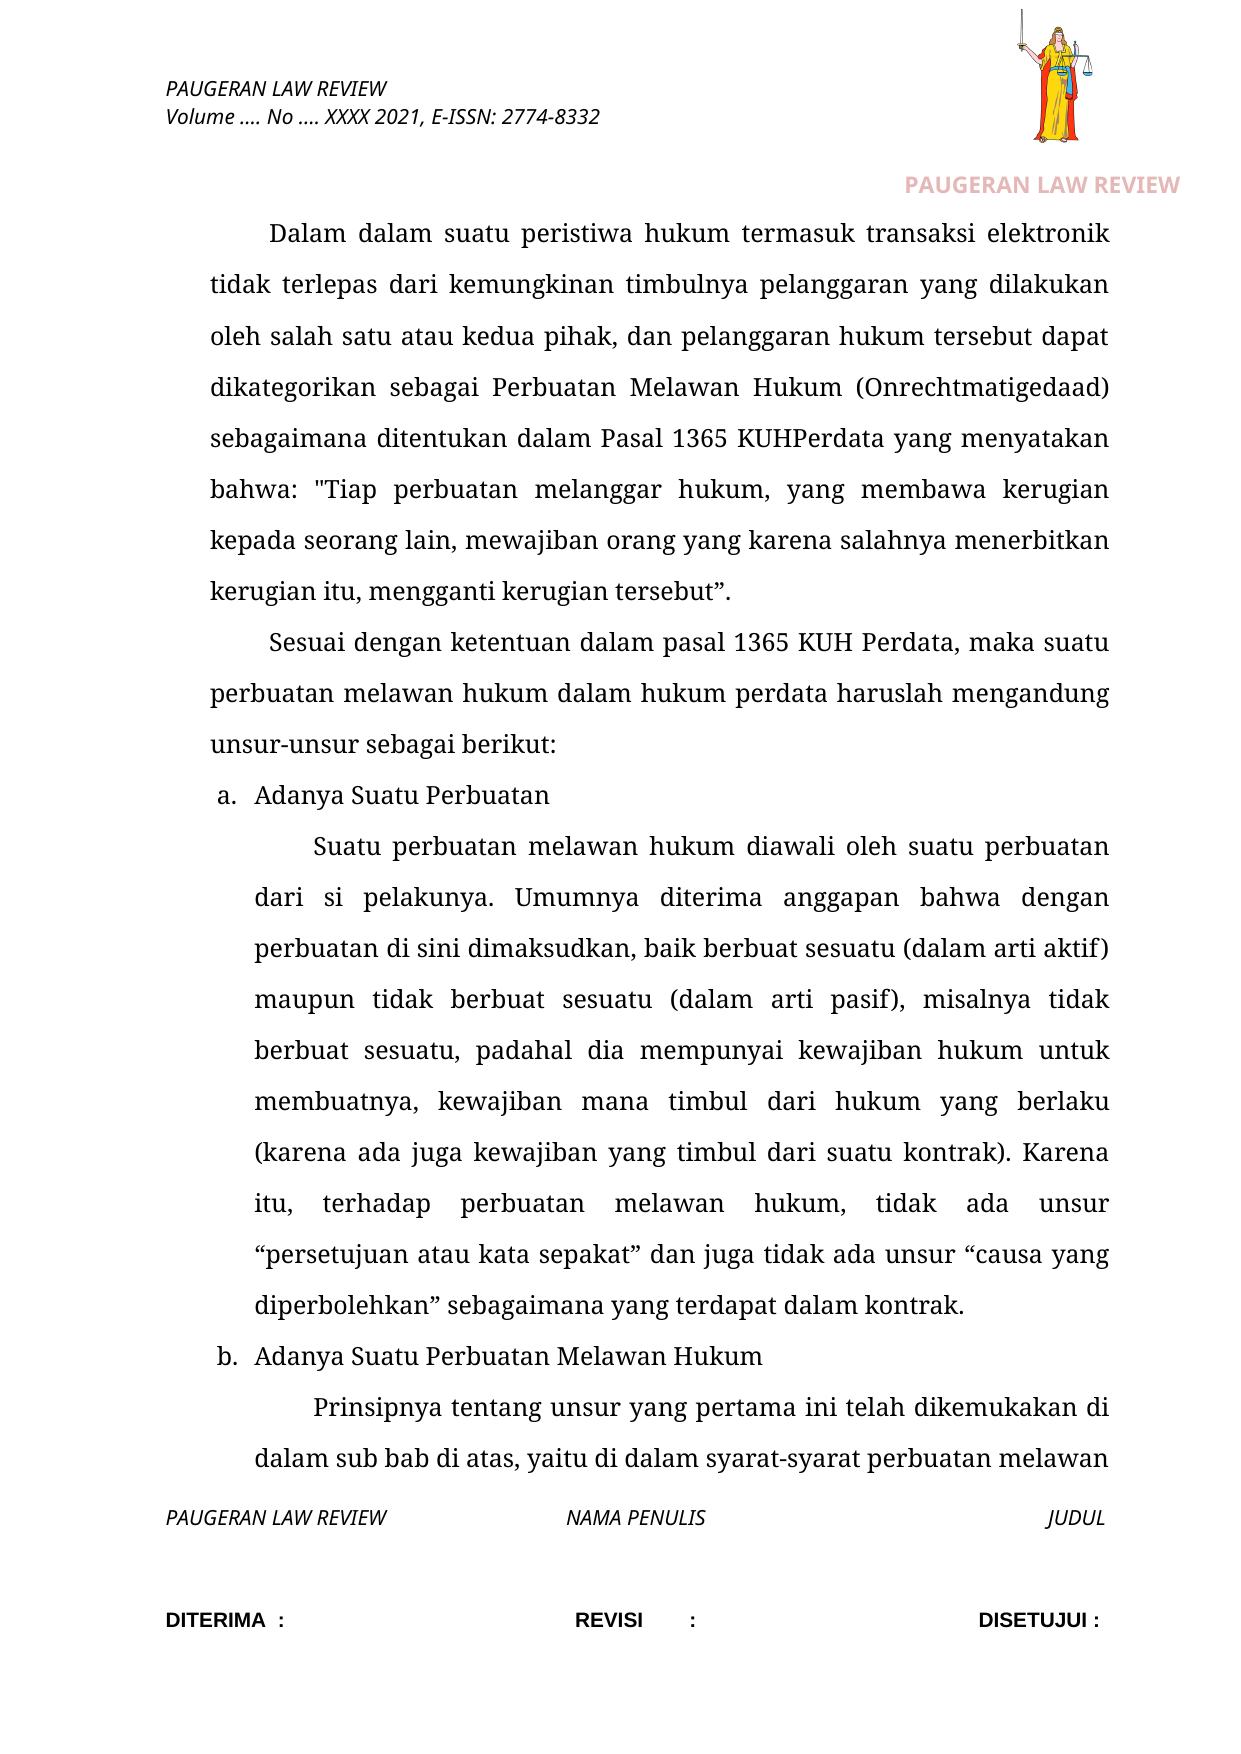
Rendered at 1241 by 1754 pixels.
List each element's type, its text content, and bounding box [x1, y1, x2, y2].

list Adanya Suatu Perbuatan [217, 777, 1110, 812]
text Suatu perbuatan melawan hukum diawali oleh suatu perbuatan dari si pelakunya. Umumnya diterima anggapan bahwa dengan perbuatan di sini dimaksudkan, baik berbuat sesuatu (dalam arti aktif) maupun tidak berbuat sesuatu (dalam arti pasif), misalnya tidak berbuat sesuatu, padahal dia mempunyai kewajiban hukum untuk membuatnya, kewajiban mana timbul dari hukum yang berlaku (karena ada juga kewajiban yang timbul dari suatu kontrak). Karena itu, terhadap perbuatan melawan hukum, tidak ada unsur “persetujuan atau kata sepakat” dan juga tidak ada unsur “causa yang diperbolehkan” sebagaimana yang terdapat dalam kontrak. [254, 828, 1110, 1322]
text Sesuai dengan ketentuan dalam pasal 1365 KUH Perdata, maka suatu perbuatan melawan hukum dalam hukum perdata haruslah mengandung unsur-unsur sebagai berikut: [210, 624, 1110, 761]
list Adanya Suatu Perbuatan Melawan Hukum [217, 1339, 1110, 1373]
picture [1017, 9, 1093, 143]
text Dalam dalam suatu peristiwa hukum termasuk transaksi elektronik tidak terlepas dari kemungkinan timbulnya pelanggaran yang dilakukan oleh salah satu atau kedua pihak, dan pelanggaran hukum tersebut dapat dikategorikan sebagai Perbuatan Melawan Hukum (Onrechtmatigedaad) sebagaimana ditentukan dalam Pasal 1365 KUHPerdata yang menyatakan bahwa: "Tiap perbuatan melanggar hukum, yang membawa kerugian kepada seorang lain, mewajiban orang yang karena salahnya menerbitkan kerugian itu, mengganti kerugian tersebut”. [210, 216, 1110, 607]
